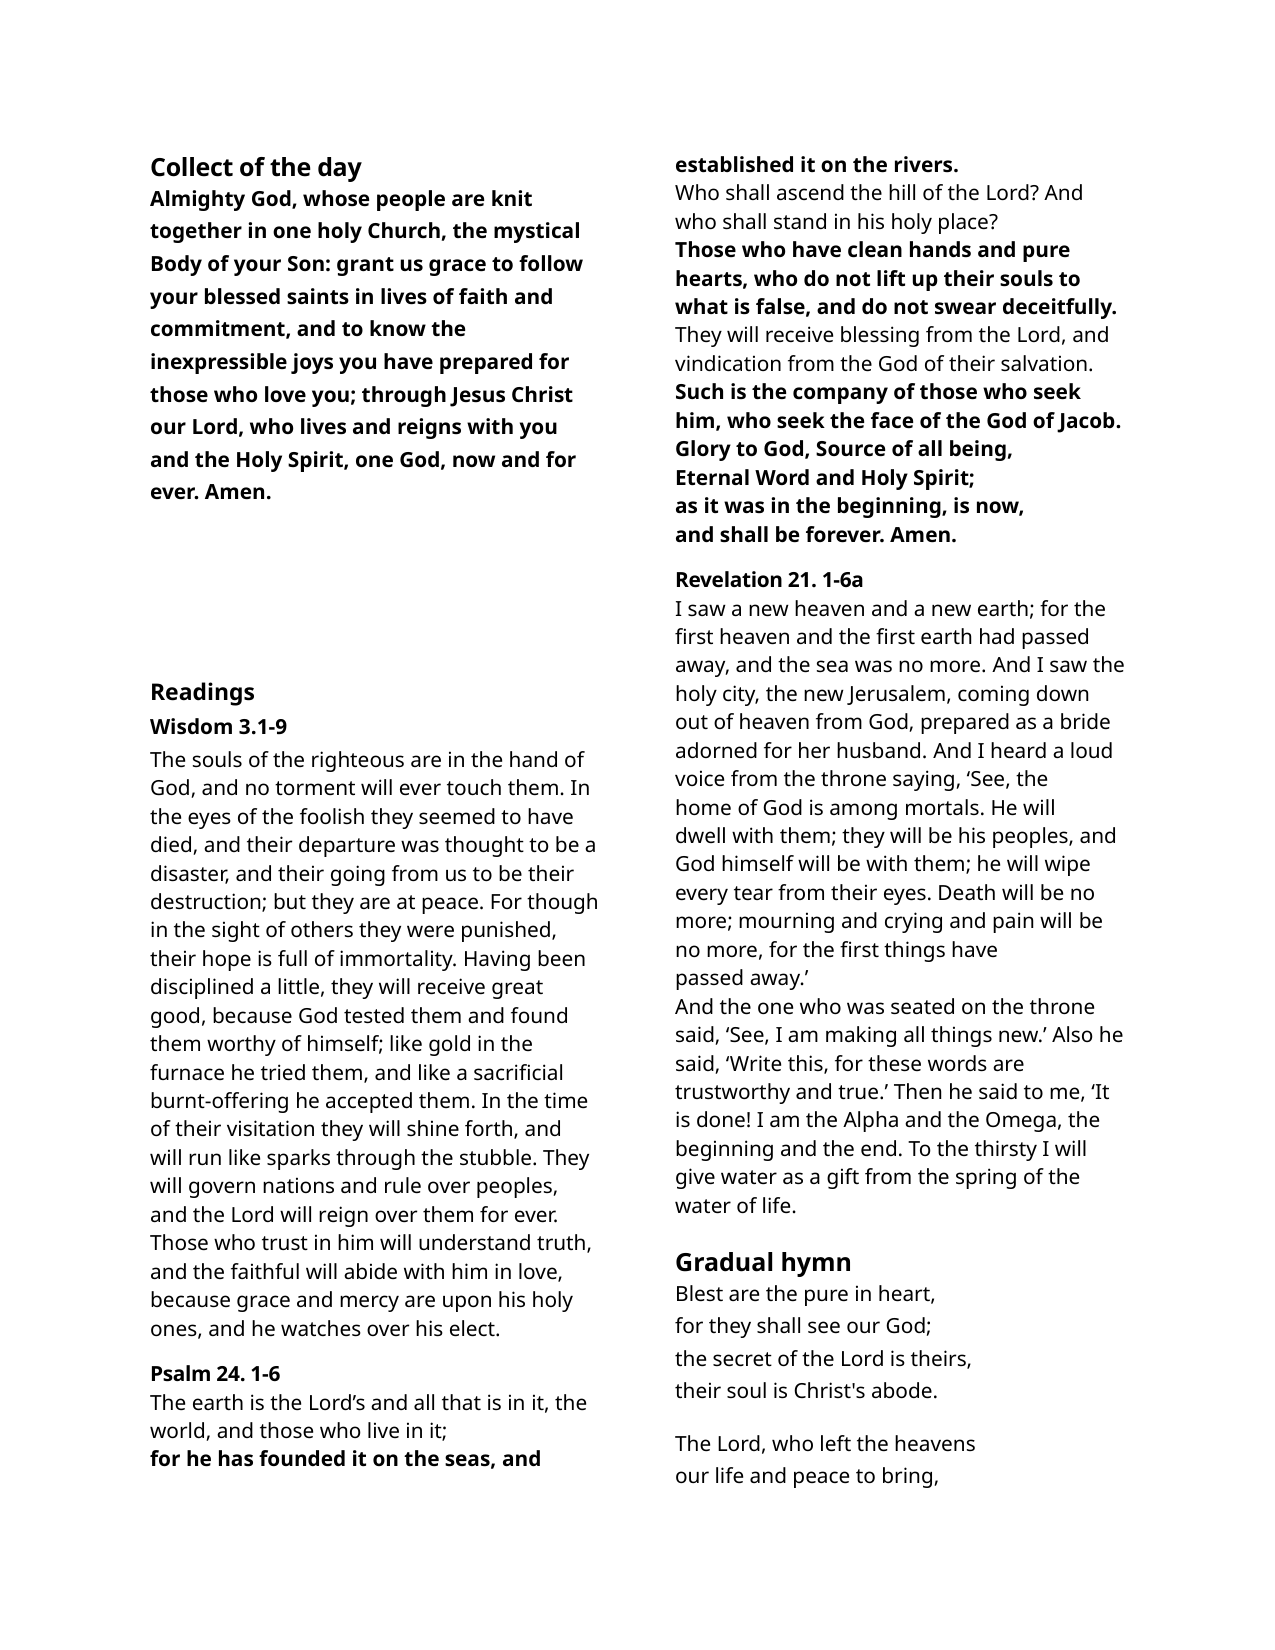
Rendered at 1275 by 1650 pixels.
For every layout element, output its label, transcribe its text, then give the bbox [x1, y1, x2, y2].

text Gradual hymn [675, 1245, 1125, 1279]
text Wisdom 3.1-9 [150, 712, 600, 741]
text for they shall see our God; [675, 1311, 1125, 1340]
text Almighty God, whose people are knit together in one holy Church, the mystical Body of your Son: grant us grace to follow your blessed saints in lives of faith and commitment, and to know the inexpressible joys you have prepared for those who love you; through Jesus Christ our Lord, who lives and reigns with you and the Holy Spirit, one God, now and for ever. Amen. [150, 184, 600, 506]
text The earth is the Lord’s and all that is in it, the world, and those who live in it; for he has founded it on the seas, and established it on the rivers. [150, 1388, 600, 1473]
text The Lord, who left the heavens [675, 1429, 1125, 1457]
text Readings [150, 676, 600, 708]
text Revelation 21. 1-6a [675, 565, 1125, 594]
text And the one who was seated on the throne said, ‘See, I am making all things new.’ Also he said, ‘Write this, for these words are trustworthy and true.’ Then he said to me, ‘It is done! I am the Alpha and the Omega, the beginning and the end. To the thirsty I will give water as a gift from the spring of the water of life. [675, 992, 1125, 1219]
text the secret of the Lord is theirs, [675, 1344, 1125, 1372]
text Who shall ascend the hill of the Lord? And who shall stand in his holy place? Those who have clean hands and pure hearts, who do not lift up their souls to what is false, and do not swear deceitfully. They will receive blessing from the Lord, and vindication from the God of their salvation. Such is the company of those who seek him, who seek the face of the God of Jacob. [675, 178, 1125, 434]
text Blest are the pure in heart, [675, 1279, 1125, 1307]
text their soul is Christ's abode. [675, 1377, 1125, 1405]
text The souls of the righteous are in the hand of God, and no torment will ever touch them. In the eyes of the foolish they seemed to have died, and their departure was thought to be a disaster, and their going from us to be their destruction; but they are at peace. For though in the sight of others they were punished, their hope is full of immortality. Having been disciplined a little, they will receive great good, because God tested them and found them worthy of himself; like gold in the furnace he tried them, and like a sacrificial burnt-offering he accepted them. In the time of their visitation they will shine forth, and will run like sparks through the stubble. They will govern nations and rule over peoples, and the Lord will reign over them for ever. Those who trust in him will understand truth, and the faithful will abide with him in love, because grace and mercy are upon his holy ones, and he watches over his elect. [150, 745, 600, 1342]
text Psalm 24. 1-6 [150, 1359, 600, 1388]
text I saw a new heaven and a new earth; for the first heaven and the first earth had passed away, and the sea was no more. And I saw the holy city, the new Jerusalem, coming down out of heaven from God, prepared as a bride adorned for her husband. And I heard a loud voice from the throne saying, ‘See, the home of God is among mortals. He will dwell with them; they will be his peoples, and God himself will be with them; he will wipe every tear from their eyes. Death will be no more; mourning and crying and pain will be no more, for the first things have passed away.’ [675, 594, 1125, 992]
text The earth is the Lord’s and all that is in it, the world, and those who live in it; for he has founded it on the seas, and established it on the rivers. [675, 150, 1125, 178]
text Collect of the day [150, 150, 600, 184]
text Glory to God, Source of all being, Eternal Word and Holy Spirit; as it was in the beginning, is now, and shall be forever. Amen. [675, 434, 1125, 548]
text our life and peace to bring, [675, 1461, 1125, 1490]
